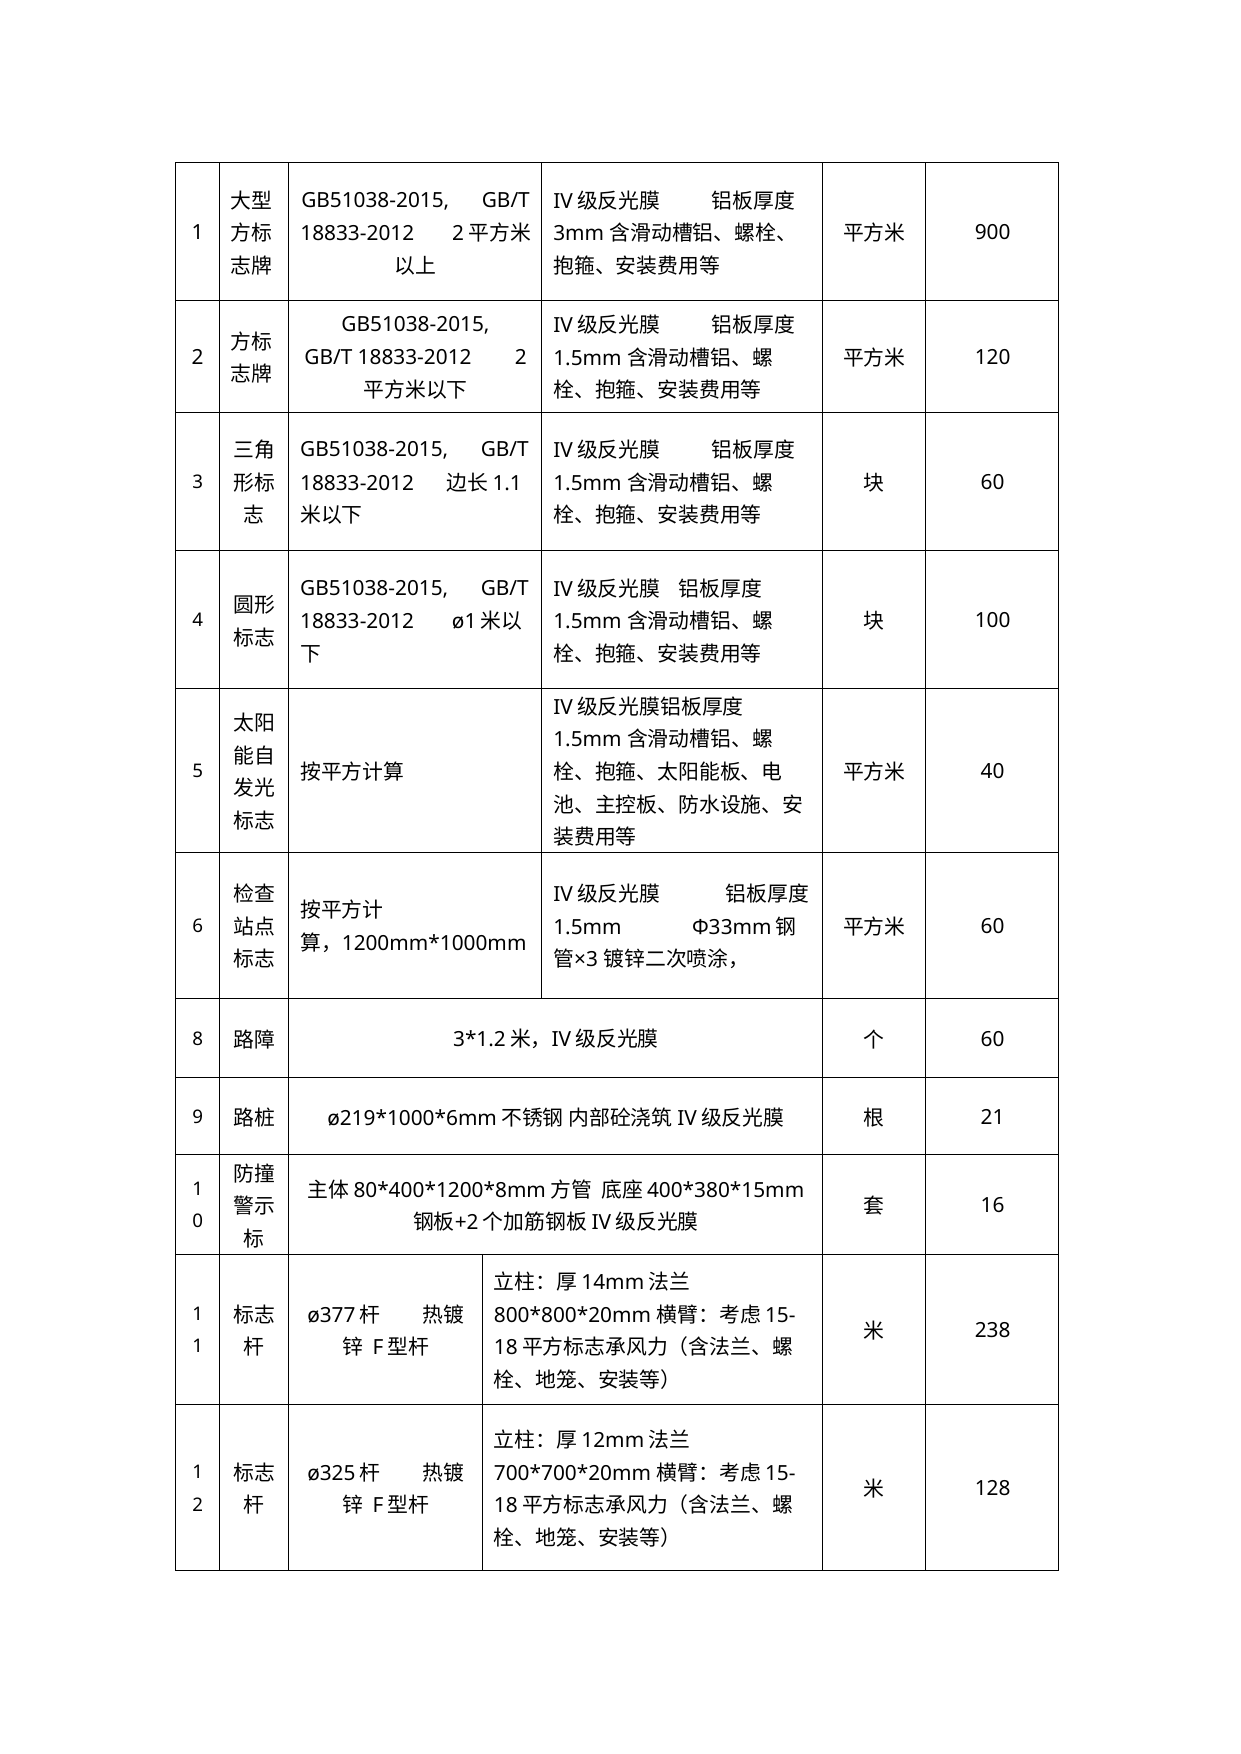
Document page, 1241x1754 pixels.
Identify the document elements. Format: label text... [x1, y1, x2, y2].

table_cell 根 [823, 1078, 925, 1154]
table_cell 平方米 [823, 301, 925, 412]
table_cell 1 [176, 163, 219, 300]
table_cell 三角形标志 [220, 413, 288, 550]
table_cell 120 [926, 301, 1058, 412]
table_cell 60 [926, 413, 1058, 550]
table_cell 大型方标志牌 [220, 163, 288, 300]
table_cell 主体80*400*1200*8mm方管 底座400*380*15mm钢板+2个加筋钢板 IV级反光膜 [289, 1155, 822, 1254]
table_cell 套 [823, 1155, 925, 1254]
table_cell 4 [176, 551, 219, 688]
table_cell 方标志牌 [220, 301, 288, 412]
table_cell 900 [926, 163, 1058, 300]
table_cell IV级反光膜 铝板厚度1.5mm 含滑动槽铝、螺栓、抱箍、安装费用等 [542, 551, 822, 688]
table_cell 3 [176, 413, 219, 550]
table_cell 米 [823, 1405, 925, 1570]
table_cell 米 [823, 1255, 925, 1404]
table_cell 防撞警示标 [220, 1155, 288, 1254]
table_cell 60 [926, 853, 1058, 998]
table_cell 路障 [220, 999, 288, 1077]
table_cell 块 [823, 551, 925, 688]
table_cell 10 [176, 1155, 219, 1254]
table_cell 检查站点标志 [220, 853, 288, 998]
table_cell 平方米 [823, 853, 925, 998]
table_cell ø377杆 热镀锌 F型杆 [289, 1255, 482, 1404]
table_cell 标志杆 [220, 1255, 288, 1404]
table_cell ø219*1000*6mm不锈钢 内部砼浇筑 IV级反光膜 [289, 1078, 822, 1154]
table_cell 21 [926, 1078, 1058, 1154]
table_cell 个 [823, 999, 925, 1077]
table_cell 12 [176, 1405, 219, 1570]
table_cell 按平方计算，1200mm*1000mm [289, 853, 541, 998]
table_cell GB51038-2015, GB/T 18833-2012 ø1米以下 [289, 551, 541, 688]
table_cell ø325杆 热镀锌 F型杆 [289, 1405, 482, 1570]
table_cell 11 [176, 1255, 219, 1404]
table_cell 5 [176, 689, 219, 852]
table_cell 标志杆 [220, 1405, 288, 1570]
table_cell 路桩 [220, 1078, 288, 1154]
table_cell 3*1.2米，IV级反光膜 [289, 999, 822, 1077]
table_cell GB51038-2015, GB/T 18833-2012 2平方米以上 [289, 163, 541, 300]
table_cell IV级反光膜 铝板厚度3mm 含滑动槽铝、螺栓、抱箍、安装费用等 [542, 163, 822, 300]
table_cell 立柱：厚14mm法兰800*800*20mm 横臂：考虑15-18平方标志承风力（含法兰、螺栓、地笼、安装等） [483, 1255, 822, 1404]
table_cell IV级反光膜 铝板厚度1.5mm 含滑动槽铝、螺栓、抱箍、安装费用等 [542, 301, 822, 412]
table_cell 2 [176, 301, 219, 412]
table_cell 平方米 [823, 163, 925, 300]
table_cell 太阳能自发光标志 [220, 689, 288, 852]
table_cell 60 [926, 999, 1058, 1077]
table_cell 16 [926, 1155, 1058, 1254]
table_cell IV级反光膜 铝板厚度1.5mm 含滑动槽铝、螺栓、抱箍、安装费用等 [542, 413, 822, 550]
table_cell 按平方计算 [289, 689, 541, 852]
table_cell 圆形标志 [220, 551, 288, 688]
table_cell 100 [926, 551, 1058, 688]
table_cell GB51038-2015, GB/T 18833-2012 2平方米以下 [289, 301, 541, 412]
table_cell 平方米 [823, 689, 925, 852]
table_cell 40 [926, 689, 1058, 852]
table_cell 8 [176, 999, 219, 1077]
table_cell 块 [823, 413, 925, 550]
table_cell 立柱：厚12mm法兰700*700*20mm 横臂：考虑15-18平方标志承风力（含法兰、螺栓、地笼、安装等） [483, 1405, 822, 1570]
table_cell IV级反光膜 铝板厚度1.5mm Φ33mm钢管×3 镀锌二次喷涂， [542, 853, 822, 998]
table_cell 238 [926, 1255, 1058, 1404]
table_cell GB51038-2015, GB/T 18833-2012 边长1.1米以下 [289, 413, 541, 550]
table_cell IV级反光膜铝板厚度1.5mm 含滑动槽铝、螺栓、抱箍、太阳能板、电池、主控板、防水设施、安装费用等 [542, 689, 822, 852]
table_cell 9 [176, 1078, 219, 1154]
table_cell 6 [176, 853, 219, 998]
table_cell 128 [926, 1405, 1058, 1570]
